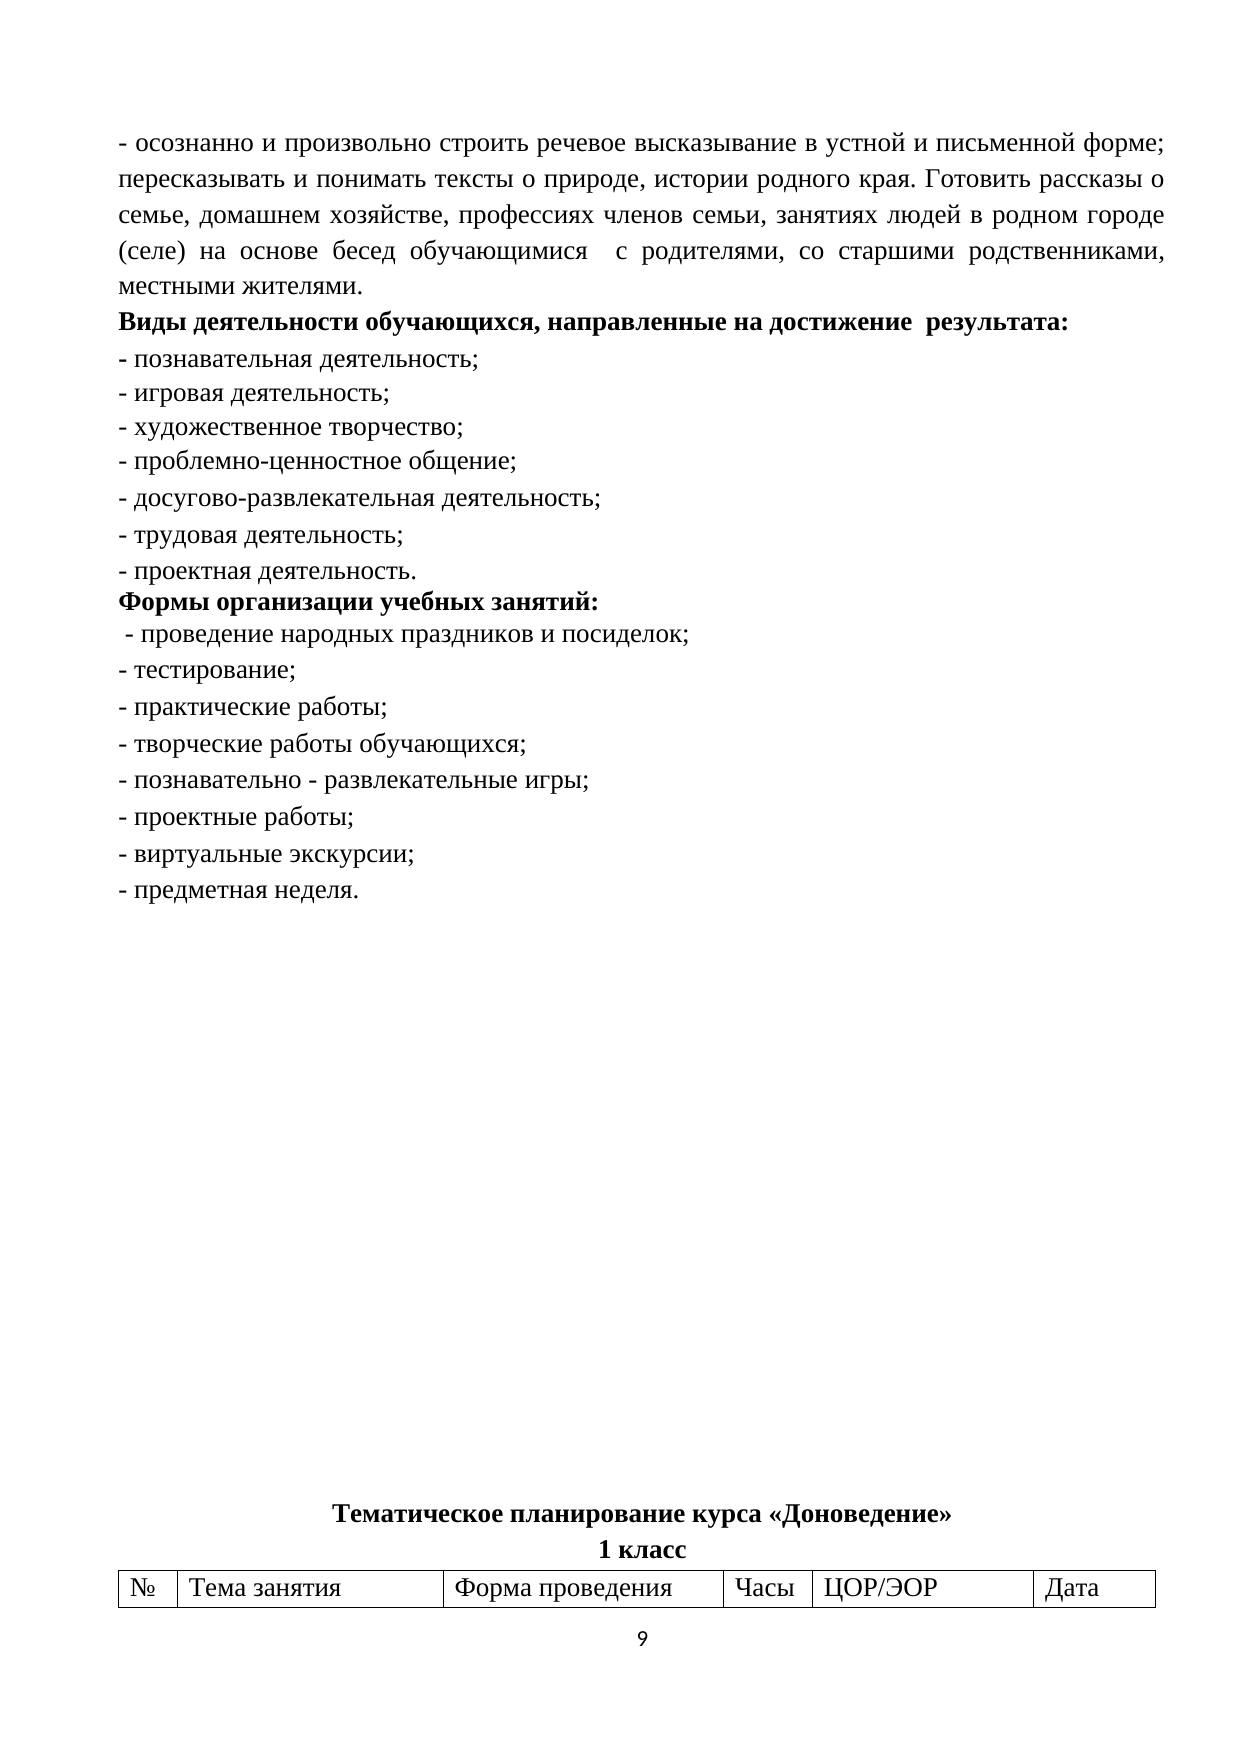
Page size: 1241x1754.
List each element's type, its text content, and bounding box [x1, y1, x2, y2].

text 1 класс [118, 1533, 1166, 1564]
text - виртуальные экскурсии; [118, 837, 1166, 868]
text - тестирование; [118, 653, 1166, 684]
text Тематическое планирование курса «Доноведение» [118, 1497, 1166, 1528]
text - познавательно - развлекательные игры; [118, 763, 1166, 794]
table_header Тема занятия [178, 1571, 443, 1607]
text - проектная деятельность. [118, 554, 1166, 586]
table_header № [119, 1571, 177, 1607]
text - проведение народных праздников и посиделок; [118, 617, 1166, 648]
text - практические работы; [118, 690, 1166, 721]
table_header ЦОР/ЭОР [813, 1571, 1033, 1607]
text - осознанно и произвольно строить речевое высказывание в устной и письменной форме; пересказывать и понимать тексты о природе, истории родного края. Готовить рассказы о семье, домашнем хозяйстве, профессиях членов семьи, занятиях людей в родном городе (селе) на основе бесед обучающимися с родителями, со старшими родственниками, местными жителями. [118, 127, 1166, 301]
text - творческие работы обучающихся; [118, 727, 1166, 758]
text - проблемно-ценностное общение; [118, 444, 1166, 476]
table_header Дата [1034, 1571, 1155, 1607]
table_header Часы [724, 1571, 812, 1607]
text - проектные работы; [118, 800, 1166, 831]
text - досугово-развлекательная деятельность; [118, 481, 1166, 512]
text Виды деятельности обучающихся, направленные на достижение результата: [118, 305, 1166, 336]
text - предметная неделя. [118, 873, 1166, 904]
text - игровая деятельность; [118, 376, 1166, 407]
text - художественное творчество; [118, 410, 1166, 441]
text Формы организации учебных занятий: [118, 586, 1166, 617]
text - познавательная деятельность; [118, 342, 1166, 373]
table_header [444, 1571, 723, 1607]
text - трудовая деятельность; [118, 518, 1166, 549]
